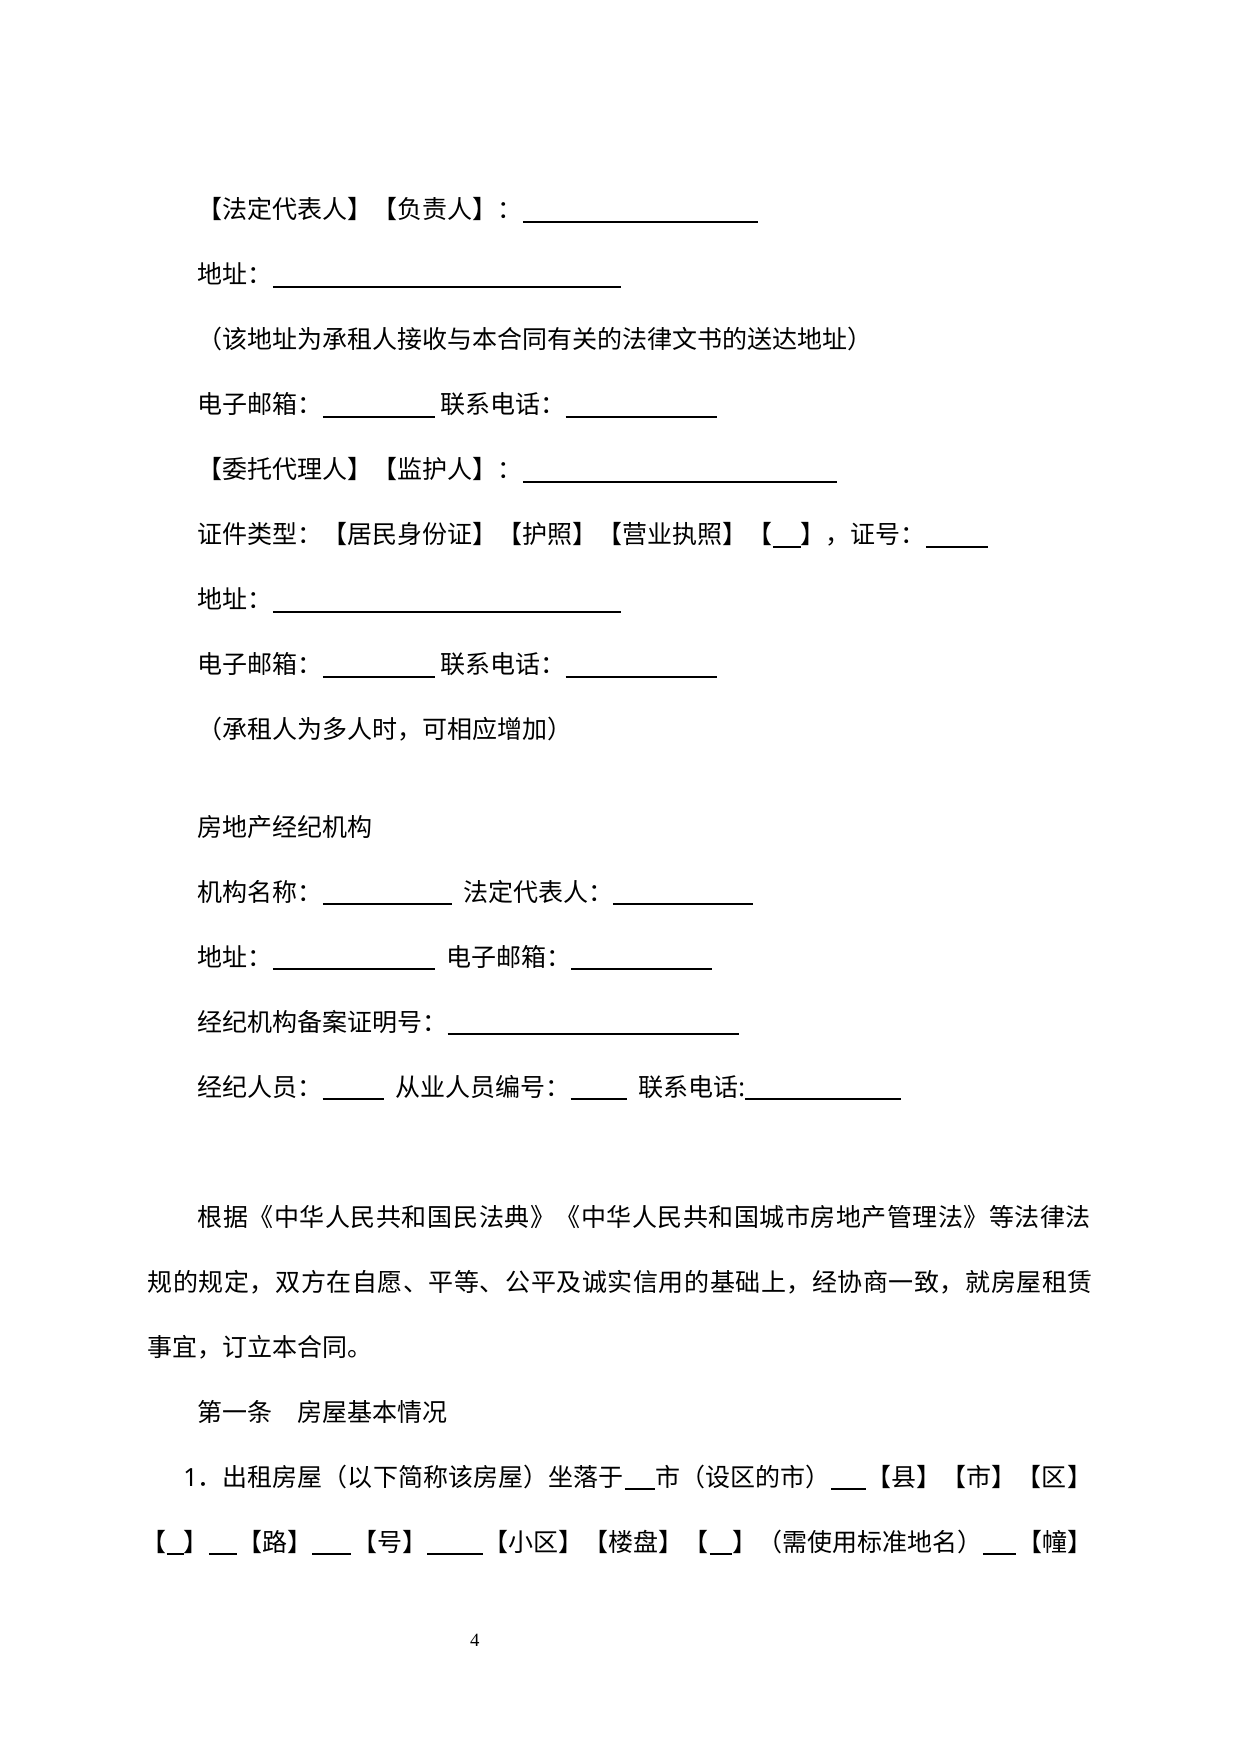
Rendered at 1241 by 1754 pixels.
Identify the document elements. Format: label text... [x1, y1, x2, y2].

text 机构名称： 法定代表人： [148, 858, 1093, 923]
text 房地产经纪机构 [148, 793, 1093, 858]
text 地址： [148, 565, 1093, 630]
text 经纪机构备案证明号： [148, 988, 1093, 1053]
text 证件类型：【居民身份证】【护照】【营业执照】【 】，证号： [148, 500, 1093, 565]
text （该地址为承租人接收与本合同有关的法律文书的送达地址） [148, 305, 1093, 370]
text 第一条 房屋基本情况 [148, 1378, 1093, 1443]
text 【法定代表人】【负责人】： [148, 175, 1093, 240]
text 经纪人员： 从业人员编号： 联系电话: [148, 1053, 1093, 1118]
text 电子邮箱： 联系电话： [148, 630, 1093, 695]
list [141, 1443, 1093, 1573]
text 根据《中华人民共和国民法典》《中华人民共和国城市房地产管理法》等法律法规的规定，双方在自愿、平等、公平及诚实信用的基础上，经协商一致，就房屋租赁事宜，订立本合同。 [148, 1183, 1093, 1378]
text 地址： [148, 240, 1093, 305]
text 地址： 电子邮箱： [148, 923, 1093, 988]
text 电子邮箱： 联系电话： [148, 370, 1093, 435]
text 【委托代理人】【监护人】： [148, 435, 1093, 500]
text （承租人为多人时，可相应增加） [148, 695, 1093, 760]
